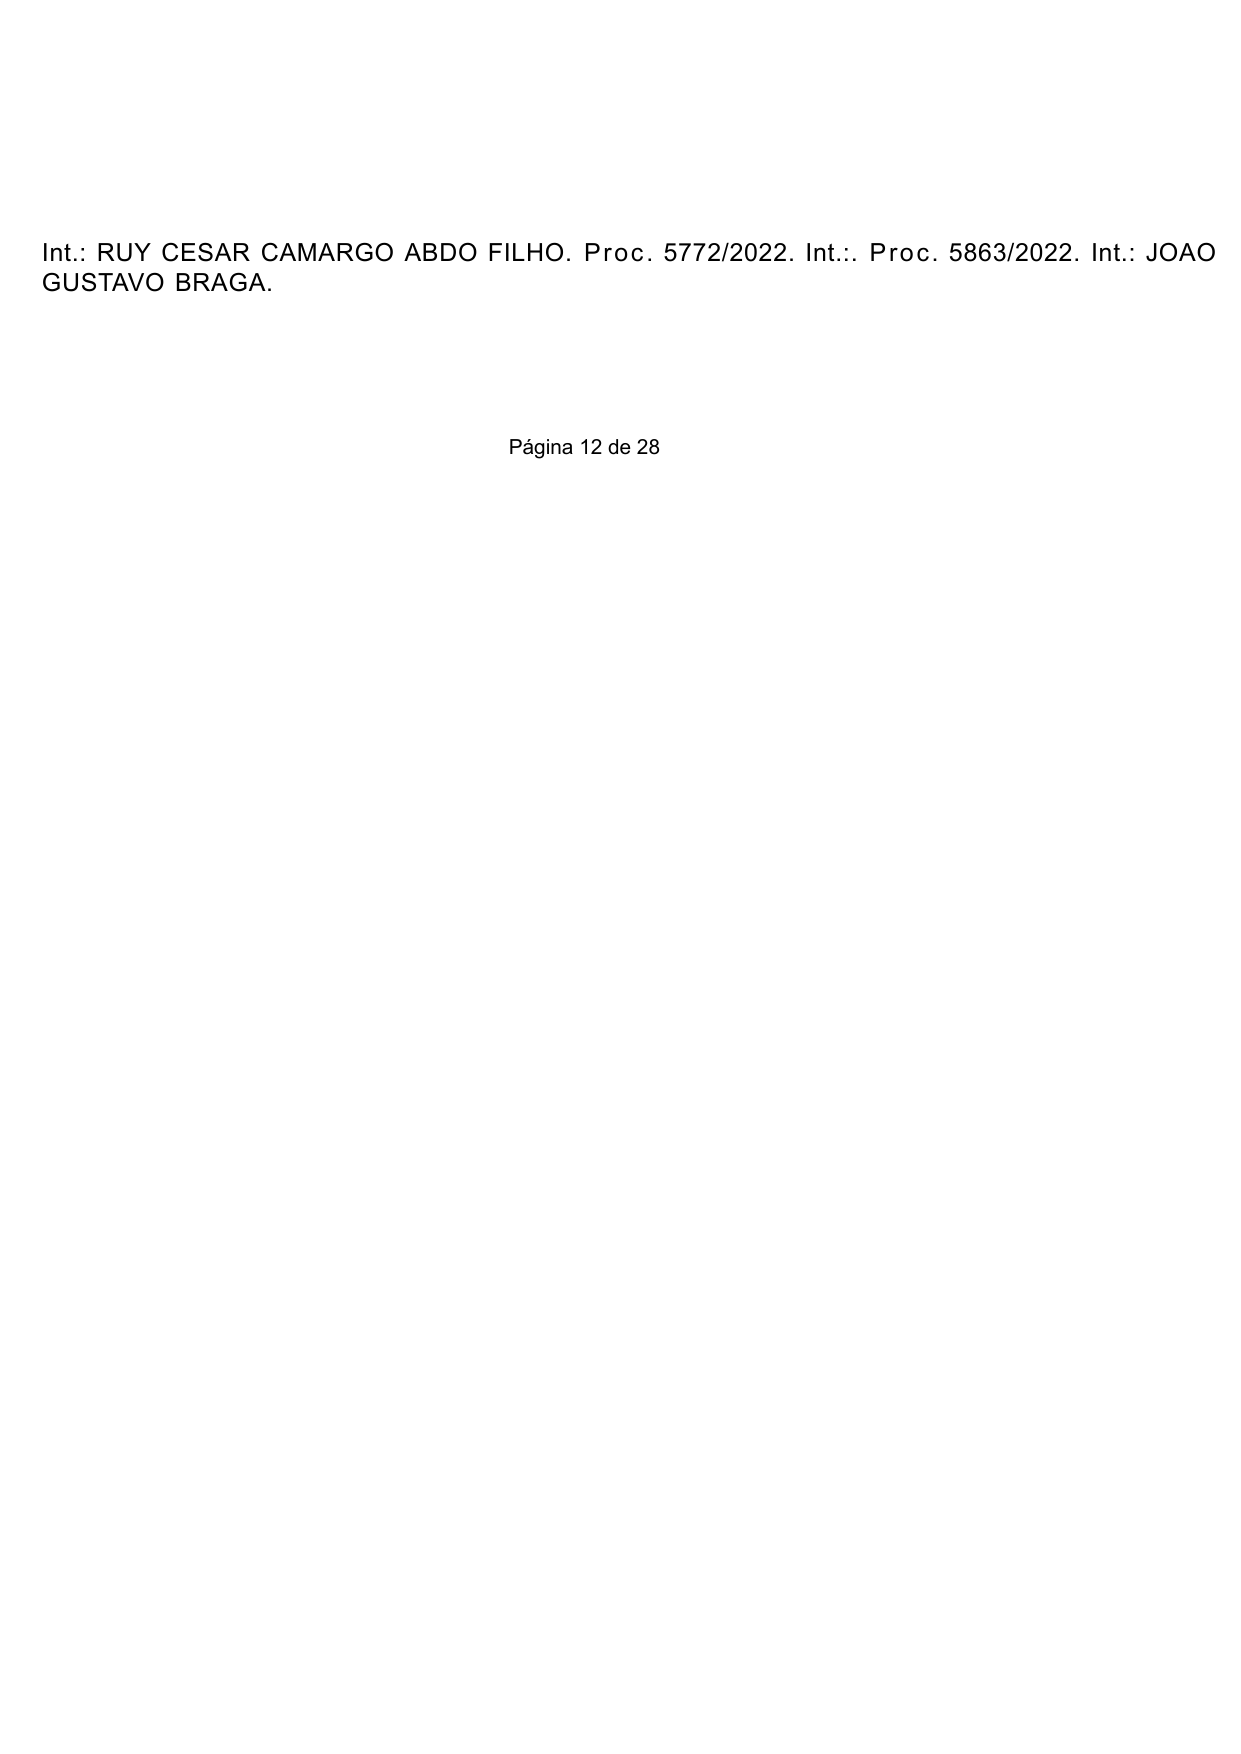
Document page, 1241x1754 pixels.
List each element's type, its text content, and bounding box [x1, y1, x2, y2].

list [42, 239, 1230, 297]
list Página 12 de 28 [508, 435, 1230, 459]
